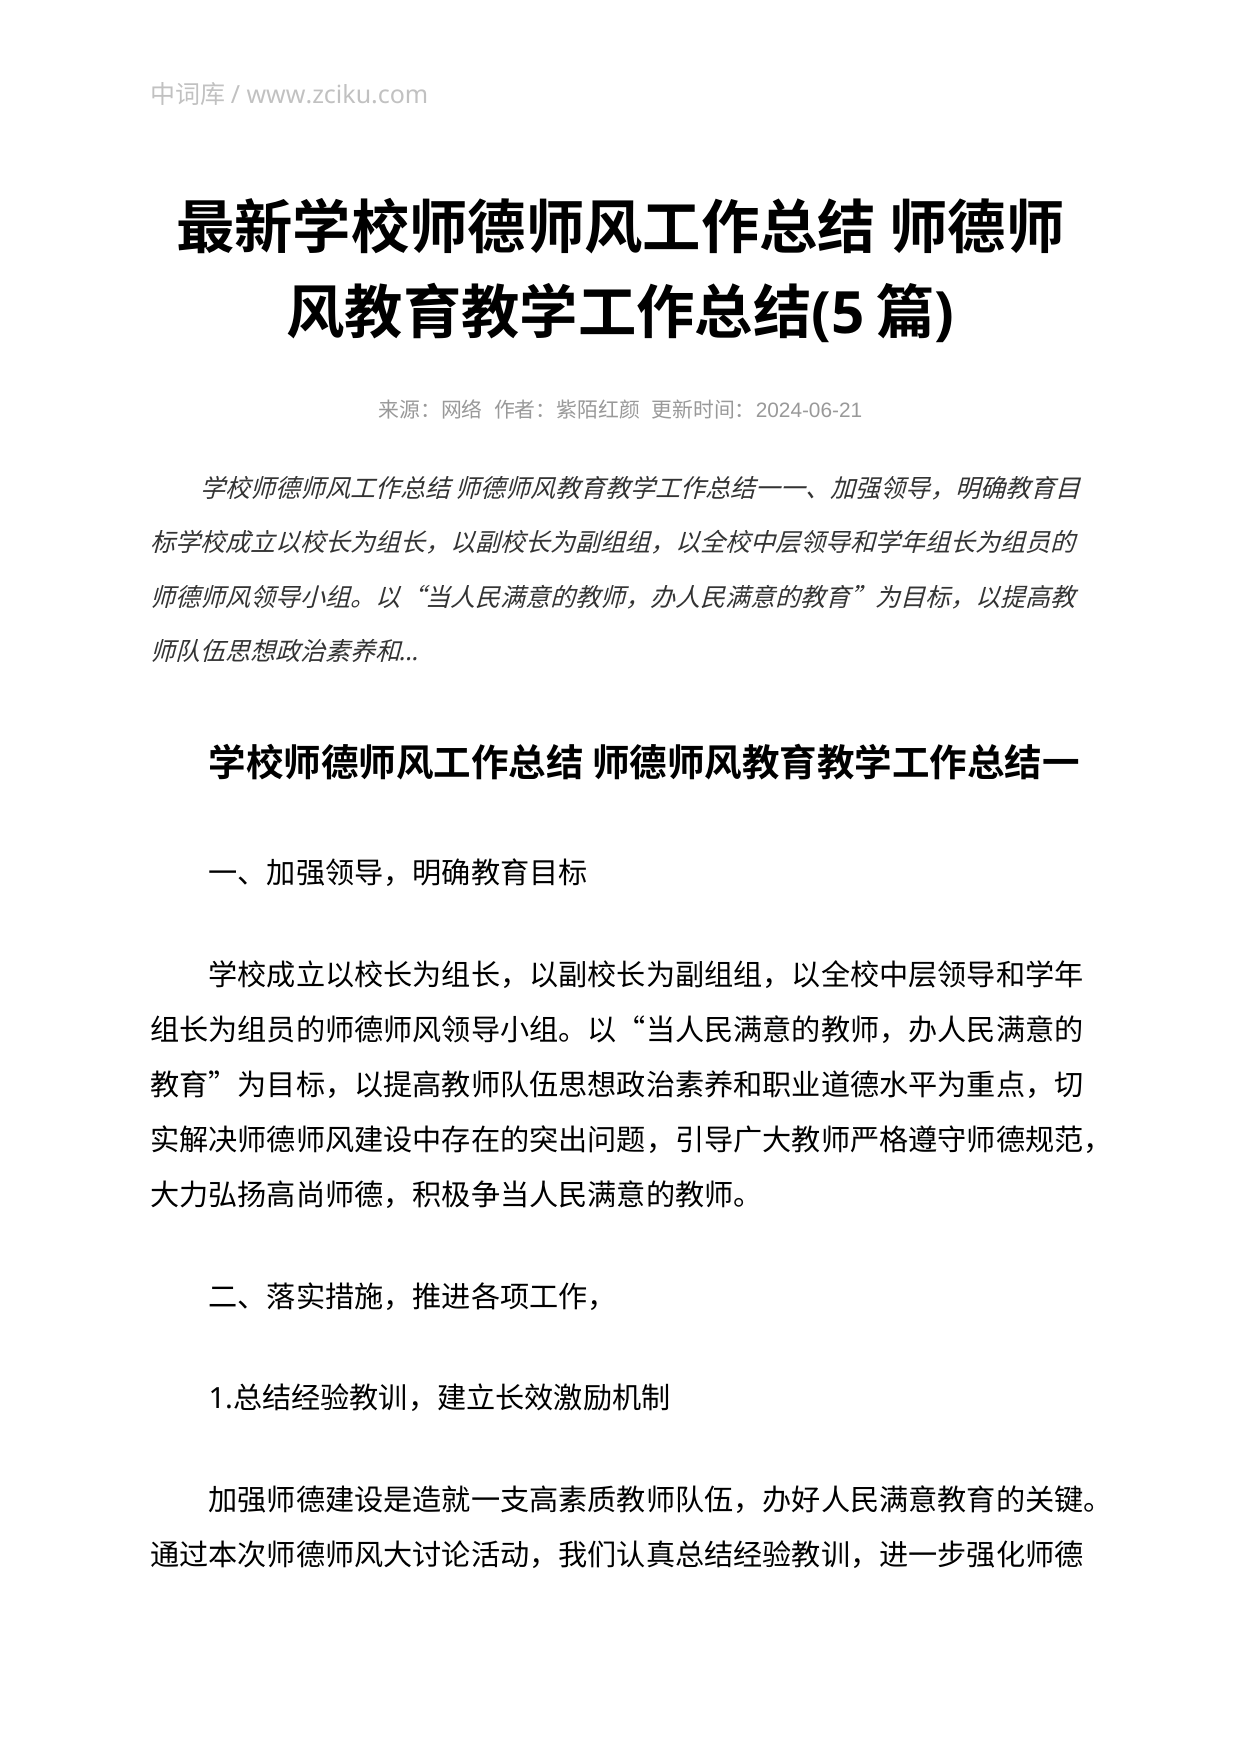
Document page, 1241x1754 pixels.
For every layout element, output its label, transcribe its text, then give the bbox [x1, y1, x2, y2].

text 二、落实措施，推进各项工作， [150, 1273, 1090, 1315]
subtitle 最新学校师德师风工作总结 师德师风教育教学工作总结(5篇) [150, 181, 1090, 351]
text 学校成立以校长为组长，以副校长为副组组，以全校中层领导和学年组长为组员的师德师风领导小组。以“当人民满意的教师，办人民满意的教育”为目标，以提高教师队伍思想政治素养和职业道德水平为重点，切实解决师德师风建设中存在的突出问题，引导广大教师严格遵守师德规范，大力弘扬高尚师德，积极争当人民满意的教师。 [150, 952, 1090, 1214]
text 学校师德师风工作总结 师德师风教育教学工作总结一 [150, 733, 1090, 787]
text 来源：网络 作者：紫陌红颜 更新时间：2024-06-21 [150, 397, 1090, 421]
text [150, 1477, 1090, 1574]
text 一、加强领导，明确教育目标 [150, 850, 1090, 892]
text 1.总结经验教训，建立长效激励机制 [150, 1375, 1090, 1417]
text 学校师德师风工作总结 师德师风教育教学工作总结一一、加强领导，明确教育目标学校成立以校长为组长，以副校长为副组组，以全校中层领导和学年组长为组员的师德师风领导小组。以“当人民满意的教师，办人民满意的教育”为目标，以提高教师队伍思想政治素养和... [150, 468, 1090, 668]
